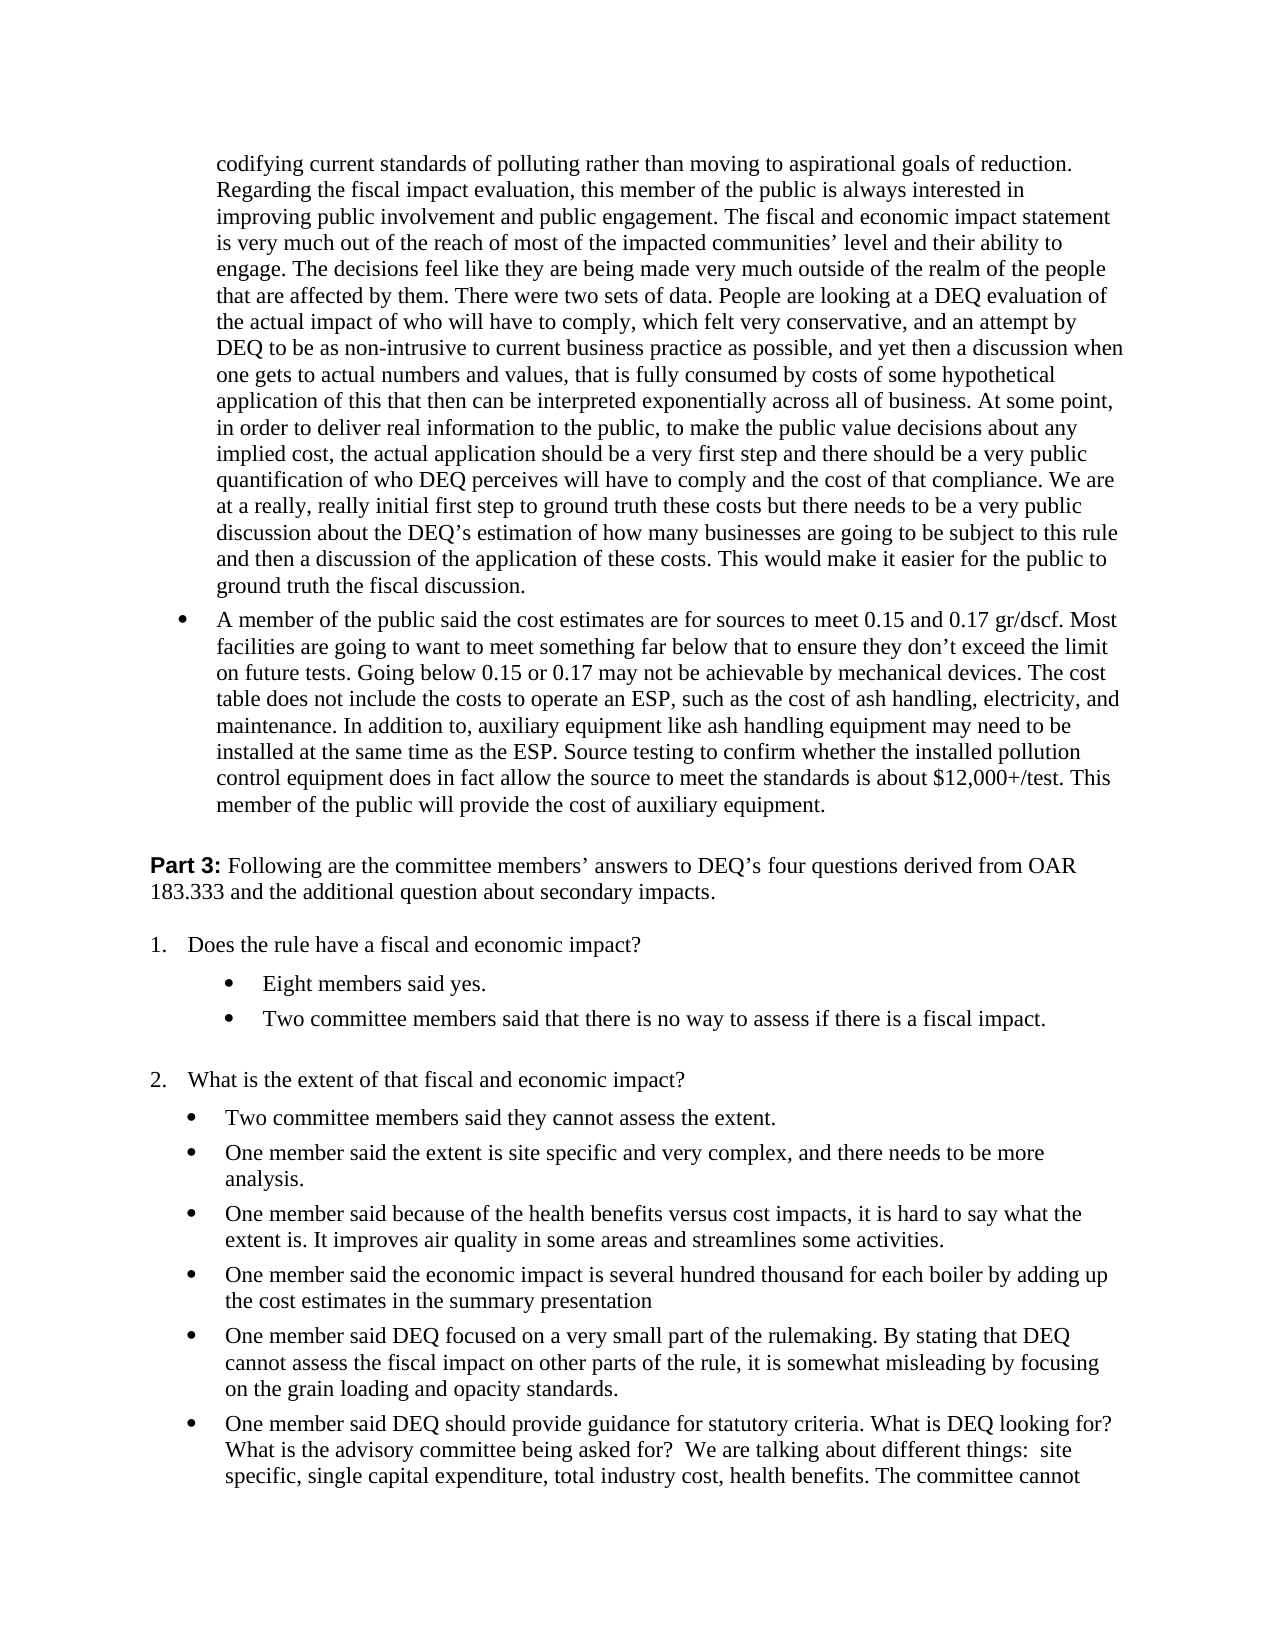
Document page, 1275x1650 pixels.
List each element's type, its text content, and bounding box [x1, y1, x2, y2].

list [178, 150, 1125, 598]
list One member said the extent is site specific and very complex, and there needs to be more analysis. [187, 1139, 1125, 1192]
text Part 3: Following are the committee members’ answers to DEQ’s four questions derived from OAR 183.333 and the additional question about secondary impacts. [150, 852, 1125, 905]
list One member said DEQ focused on a very small part of the rulemaking. By stating that DEQ cannot assess the fiscal impact on other parts of the rule, it is somewhat misleading by focusing on the grain loading and opacity standards. [187, 1322, 1125, 1401]
list What is the extent of that fiscal and economic impact? [150, 1066, 1125, 1092]
list Two committee members said they cannot assess the extent. [187, 1104, 1125, 1131]
list One member said the economic impact is several hundred thousand for each boiler by adding up the cost estimates in the summary presentation [187, 1261, 1125, 1314]
list Two committee members said that there is no way to assess if there is a fiscal impact. [225, 1004, 1125, 1031]
list A member of the public said the cost estimates are for sources to meet 0.15 and 0.17 gr/dscf. Most facilities are going to want to meet something far below that to ensure they don’t exceed the limit on future tests. Going below 0.15 or 0.17 may not be achievable by mechanical devices. The cost table does not include the costs to operate an ESP, such as the cost of ash handling, electricity, and maintenance. In addition to, auxiliary equipment like ash handling equipment may need to be installed at the same time as the ESP. Source testing to confirm whether the installed pollution control equipment does in fact allow the source to meet the standards is about $12,000+/test. This member of the public will provide the cost of auxiliary equipment. [178, 606, 1125, 817]
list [187, 1410, 1125, 1489]
list Does the rule have a fiscal and economic impact? [150, 931, 1125, 957]
list One member said because of the health benefits versus cost impacts, it is hard to say what the extent is. It improves air quality in some areas and streamlines some activities. [187, 1200, 1125, 1253]
list Eight members said yes. [225, 970, 1125, 996]
